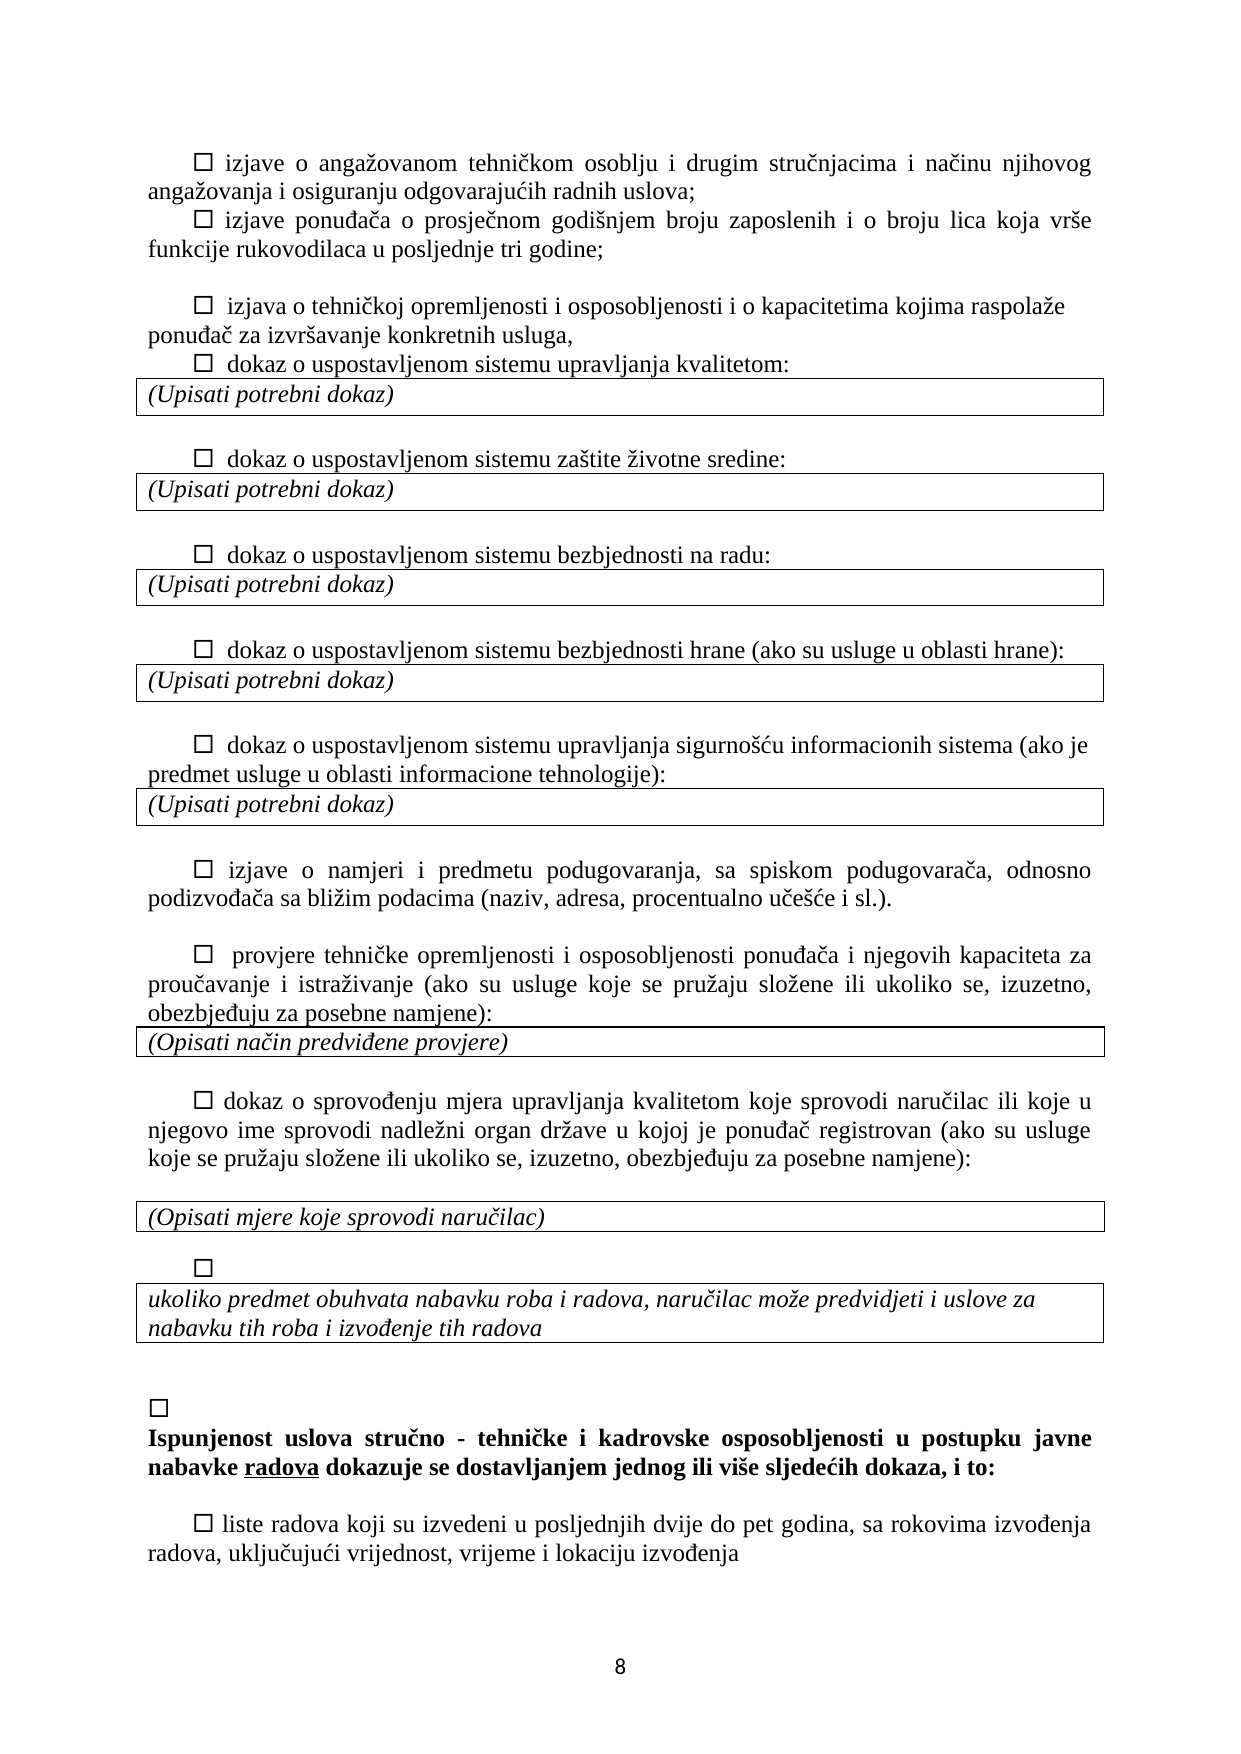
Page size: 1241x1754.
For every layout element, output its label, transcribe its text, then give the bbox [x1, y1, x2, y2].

table_header (Upisati potrebni dokaz) [137, 570, 1103, 605]
text Ispunjenost uslova stručno - tehničke i kadrovske osposobljenosti u postupku javne nabavke radova dokazuje se dostavljanjem jednog ili više sljedećih dokaza, i to: [148, 1423, 1093, 1481]
table_header (Opisati način predviđene provjere) [137, 1028, 1104, 1056]
text izjave ponuđača o prosječnom godišnjem broju zaposlenih i o broju lica koja vrše funkcije rukovodilaca u posljednje tri godine; [148, 205, 1093, 263]
text provjere tehničke opremljenosti i osposobljenosti ponuđača i njegovih kapaciteta za proučavanje i istraživanje (ako su usluge koje se pružaju složene ili ukoliko se, izuzetno, obezbjeđuju za posebne namjene): [148, 940, 1093, 1026]
table_header ukoliko predmet obuhvata nabavku roba i radova, naručilac može predvidjeti i uslove za nabavku tih roba i izvođenje tih radova [137, 1284, 1103, 1342]
table_header (Opisati mjere koje sprovodi naručilac) [137, 1202, 1104, 1231]
table_header (Upisati potrebni dokaz) [137, 789, 1103, 825]
text dokaz o uspostavljenom sistemu bezbjednosti hrane (ako su usluge u oblasti hrane): [148, 635, 1093, 664]
table_header (Upisati potrebni dokaz) [137, 474, 1103, 510]
text dokaz o uspostavljenom sistemu zaštite životne sredine: [148, 444, 1093, 473]
text liste radova koji su izvedeni u posljednjih dvije do pet godina, sa rokovima izvođenja radova, uključujući vrijednost, vrijeme i lokaciju izvođenja [148, 1509, 1093, 1567]
table_header (Upisati potrebni dokaz) [137, 665, 1103, 701]
text izjava o tehničkoj opremljenosti i osposobljenosti i o kapacitetima kojima raspolaže ponuđač za izvršavanje konkretnih usluga, [148, 291, 1093, 349]
text dokaz o sprovođenju mjera upravljanja kvalitetom koje sprovodi naručilac ili koje u njegovo ime sprovodi nadležni organ države u kojoj je ponuđač registrovan (ako su usluge koje se pružaju složene ili ukoliko se, izuzetno, obezbjeđuju za posebne namjene): [148, 1086, 1093, 1172]
text izjave o namjeri i predmetu podugovaranja, sa spiskom podugovarača, odnosno podizvođača sa bližim podacima (naziv, adresa, procentualno učešće i sl.). [148, 855, 1093, 912]
table_header (Upisati potrebni dokaz) [137, 379, 1103, 414]
text dokaz o uspostavljenom sistemu upravljanja sigurnošću informacionih sistema (ako je predmet usluge u oblasti informacione tehnologije): [148, 731, 1093, 788]
text dokaz o uspostavljenom sistemu bezbjednosti na radu: [148, 540, 1093, 568]
text dokaz o uspostavljenom sistemu upravljanja kvalitetom: [148, 349, 1093, 378]
text izjave o angažovanom tehničkom osoblju i drugim stručnjacima i načinu njihovog angažovanja i osiguranju odgovarajućih radnih uslova; [148, 148, 1093, 205]
